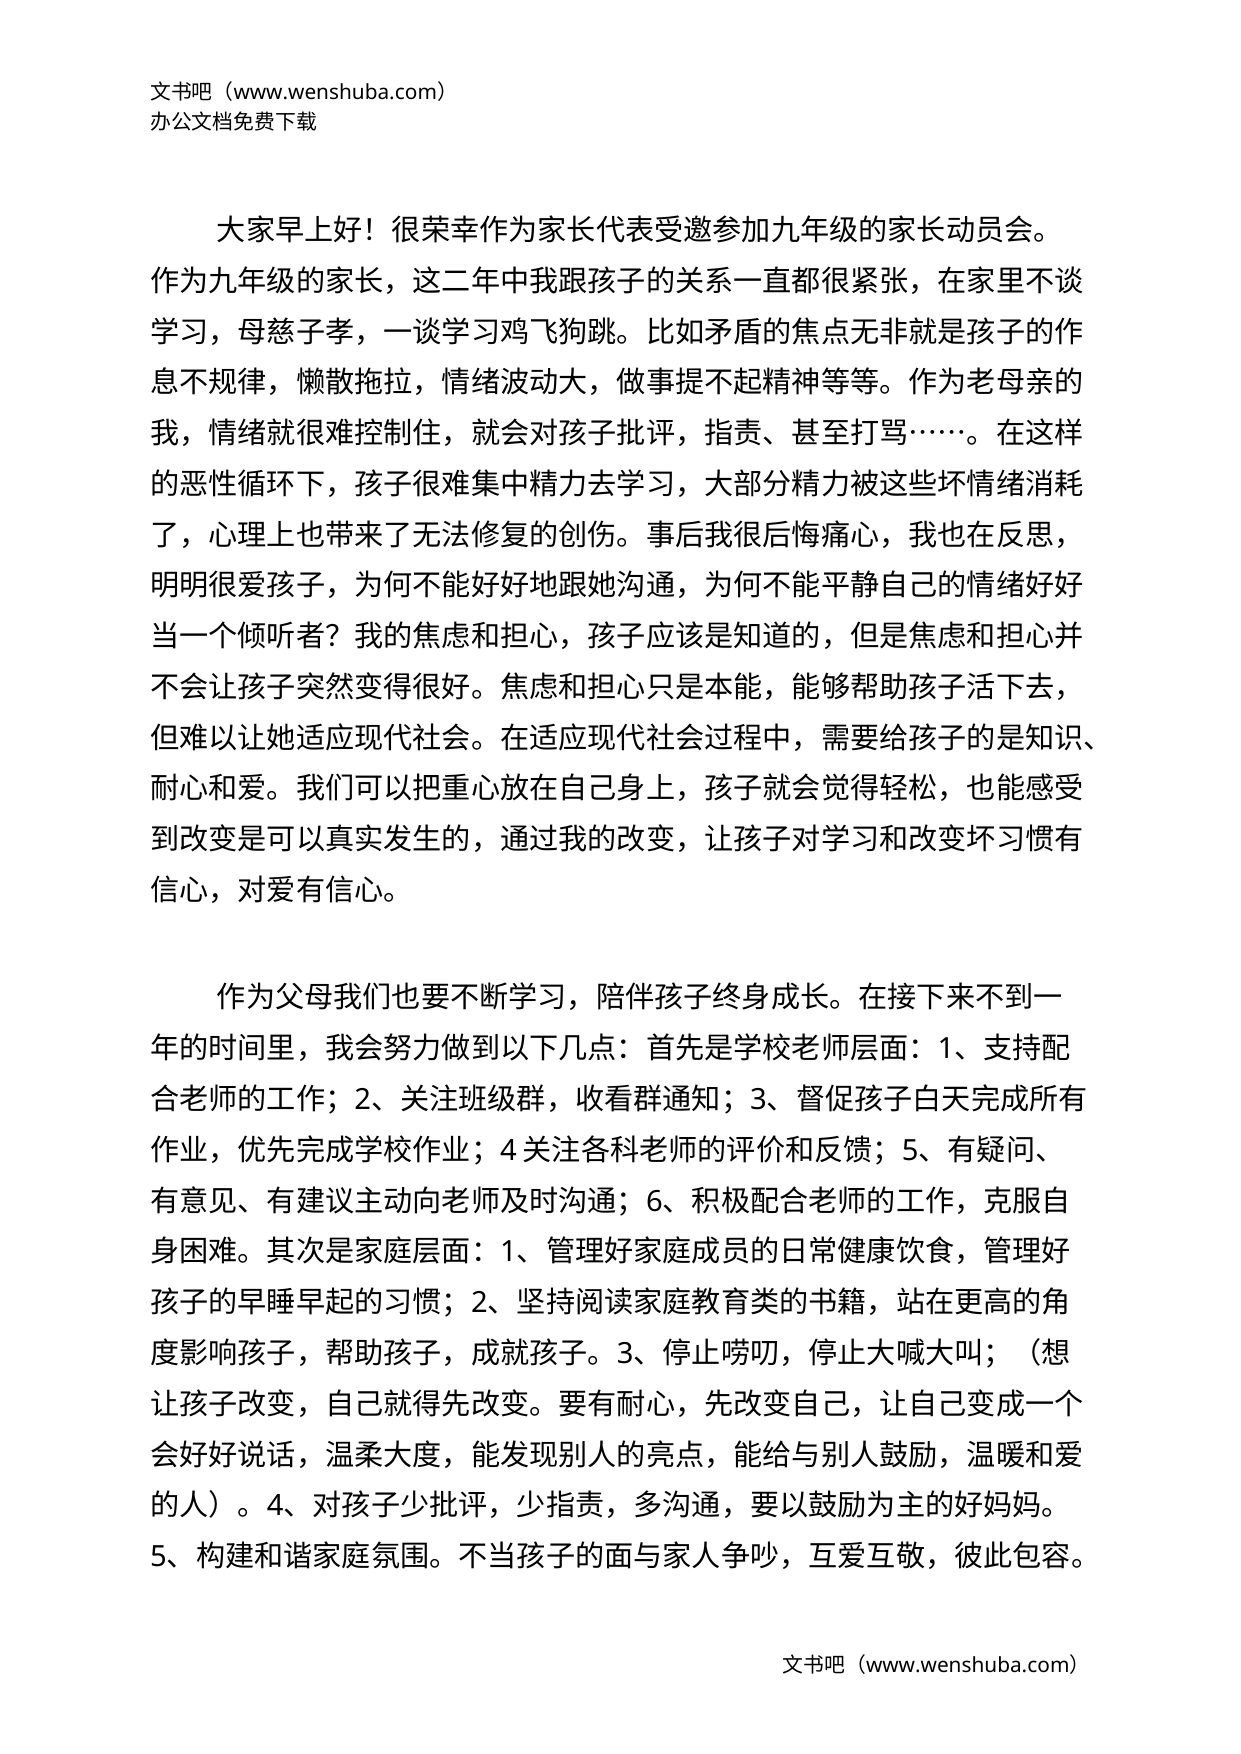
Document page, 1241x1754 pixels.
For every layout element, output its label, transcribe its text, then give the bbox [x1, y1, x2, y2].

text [150, 974, 1090, 1575]
text 大家早上好！很荣幸作为家长代表受邀参加九年级的家长动员会。作为九年级的家长，这二年中我跟孩子的关系一直都很紧张，在家里不谈学习，母慈子孝，一谈学习鸡飞狗跳。比如矛盾的焦点无非就是孩子的作息不规律，懒散拖拉，情绪波动大，做事提不起精神等等。作为老母亲的我，情绪就很难控制住，就会对孩子批评，指责、甚至打骂……。在这样的恶性循环下，孩子很难集中精力去学习，大部分精力被这些坏情绪消耗了，心理上也带来了无法修复的创伤。事后我很后悔痛心，我也在反思，明明很爱孩子，为何不能好好地跟她沟通，为何不能平静自己的情绪好好当一个倾听者？我的焦虑和担心，孩子应该是知道的，但是焦虑和担心并不会让孩子突然变得很好。焦虑和担心只是本能，能够帮助孩子活下去，但难以让她适应现代社会。在适应现代社会过程中，需要给孩子的是知识、耐心和爱。我们可以把重心放在自己身上，孩子就会觉得轻松，也能感受到改变是可以真实发生的，通过我的改变，让孩子对学习和改变坏习惯有信心，对爱有信心。 [150, 207, 1090, 909]
